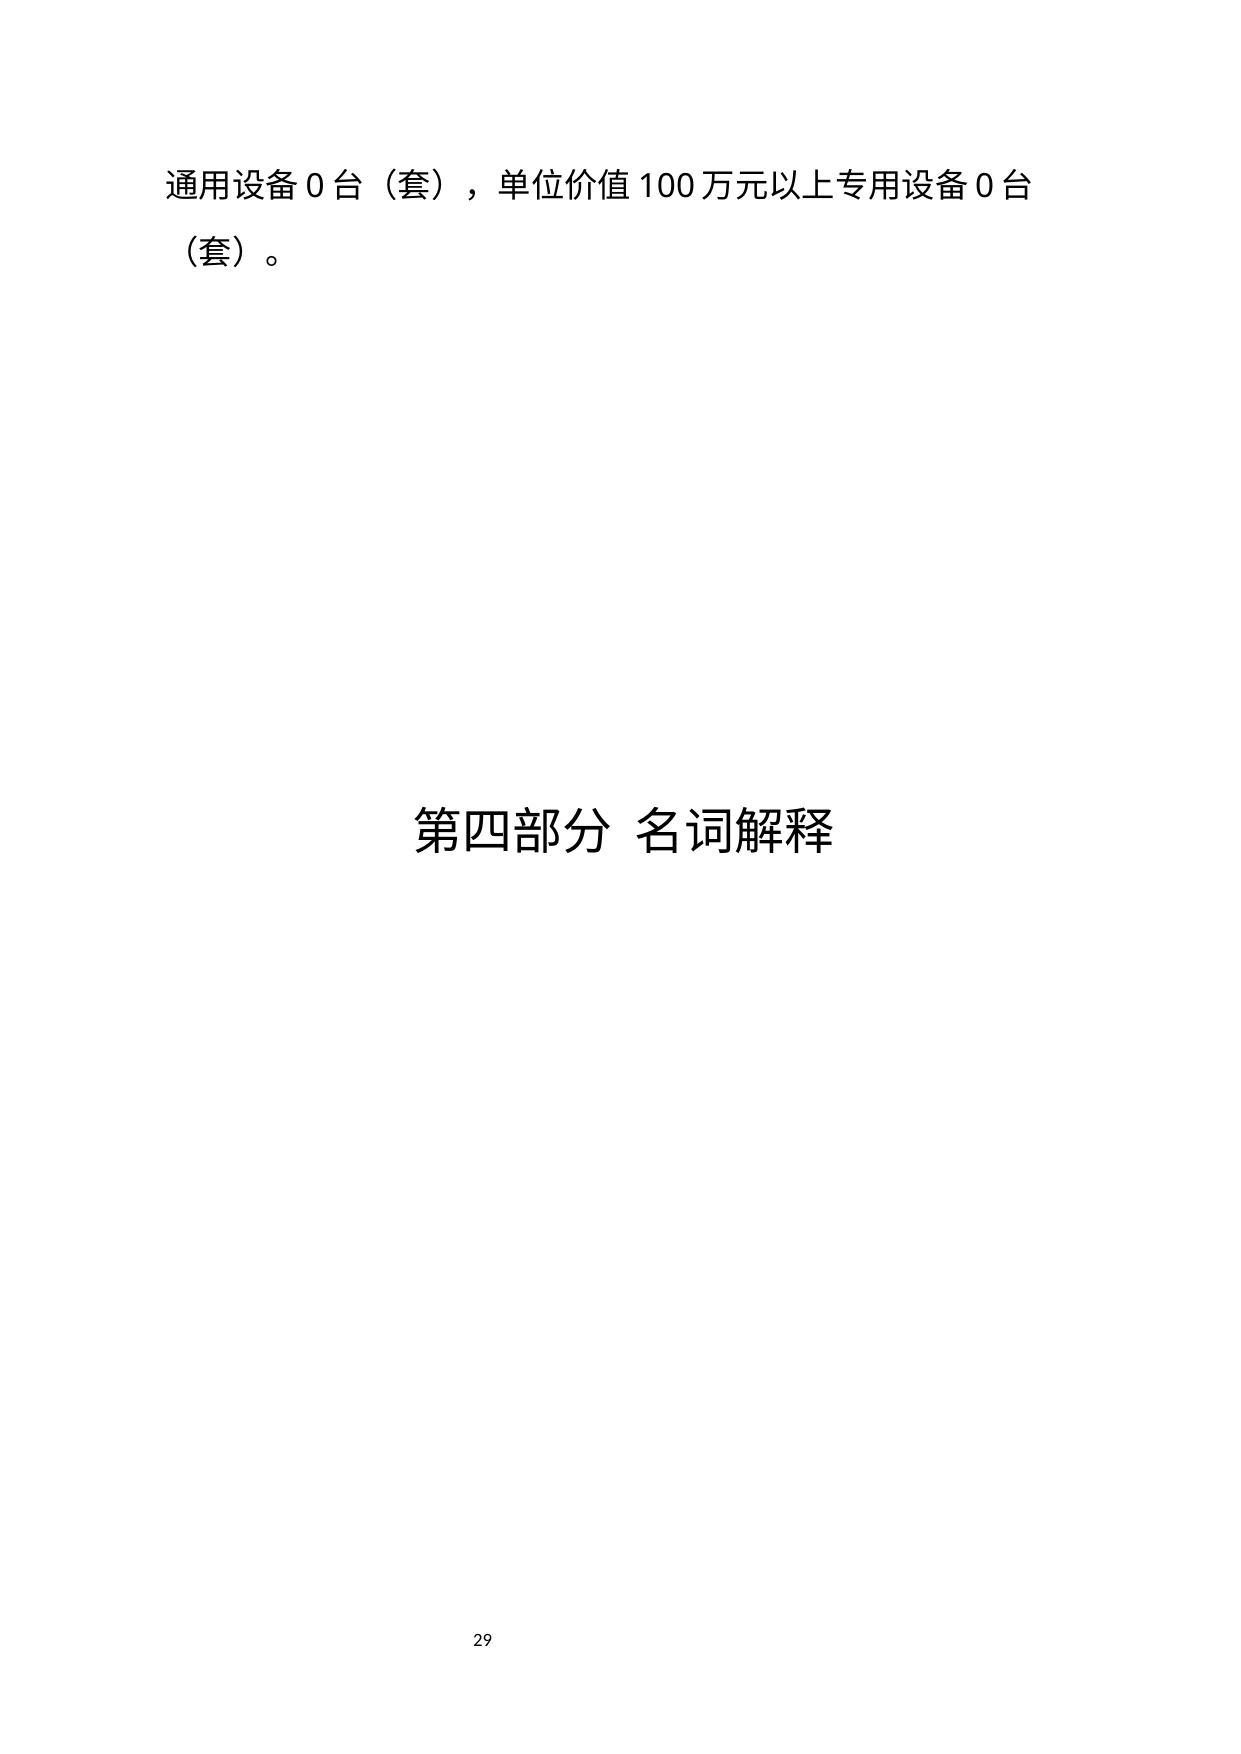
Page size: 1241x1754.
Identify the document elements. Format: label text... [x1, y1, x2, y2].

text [165, 151, 1081, 283]
text 第四部分 名词解释 [165, 778, 1081, 877]
